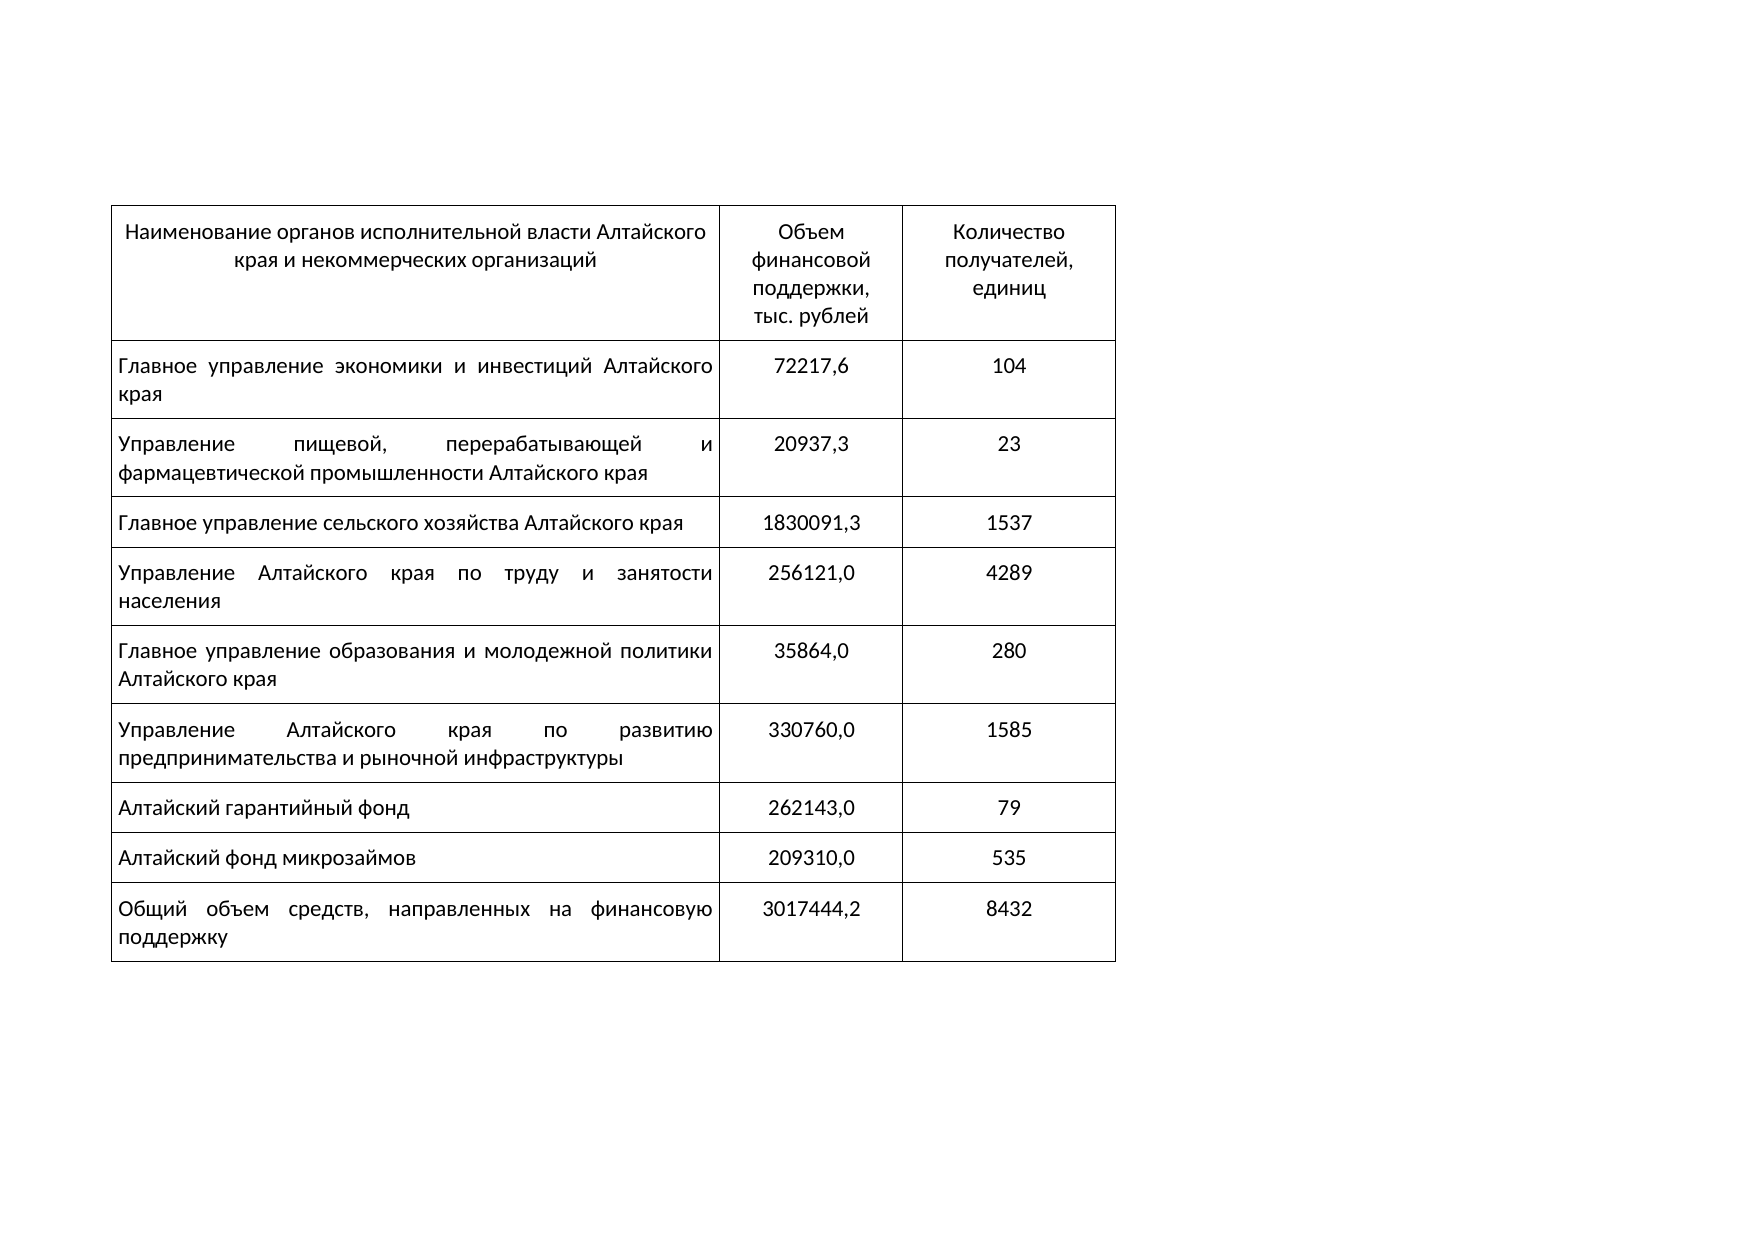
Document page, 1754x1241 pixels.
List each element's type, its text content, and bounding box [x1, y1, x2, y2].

table_cell 4289 [903, 548, 1115, 625]
table_cell 256121,0 [720, 548, 902, 625]
table_cell 72217,6 [720, 341, 902, 418]
table_header Объем финансовой поддержки, тыс. рублей [720, 206, 902, 339]
table_cell Управление пищевой, перерабатывающей и фармацевтической промышленности Алтайского края [112, 419, 719, 496]
table_cell 104 [903, 341, 1115, 418]
table_cell Главное управление сельского хозяйства Алтайского края [112, 497, 719, 547]
table_cell 23 [903, 419, 1115, 496]
table_cell 209310,0 [720, 833, 902, 882]
table_cell Главное управление экономики и инвестиций Алтайского края [112, 341, 719, 418]
table_cell 330760,0 [720, 704, 902, 782]
table_cell 79 [903, 783, 1115, 832]
table_header Наименование органов исполнительной власти Алтайского края и некоммерческих организаций [112, 206, 719, 339]
table_cell 8432 [903, 883, 1115, 961]
table_cell 1537 [903, 497, 1115, 547]
table_cell Главное управление образования и молодежной политики Алтайского края [112, 626, 719, 703]
table_cell Общий объем средств, направленных на финансовую поддержку [112, 883, 719, 961]
table_cell Алтайский гарантийный фонд [112, 783, 719, 832]
table_cell 535 [903, 833, 1115, 882]
table_cell Управление Алтайского края по труду и занятости населения [112, 548, 719, 625]
table_cell 1585 [903, 704, 1115, 782]
table_cell Алтайский фонд микрозаймов [112, 833, 719, 882]
table_cell 20937,3 [720, 419, 902, 496]
table_cell 35864,0 [720, 626, 902, 703]
table_cell Управление Алтайского края по развитию предпринимательства и рыночной инфраструктуры [112, 704, 719, 782]
table_cell 280 [903, 626, 1115, 703]
table_cell 262143,0 [720, 783, 902, 832]
table_header Количество получателей, единиц [903, 206, 1115, 339]
table_cell 3017444,2 [720, 883, 902, 961]
table_cell 1830091,3 [720, 497, 902, 547]
